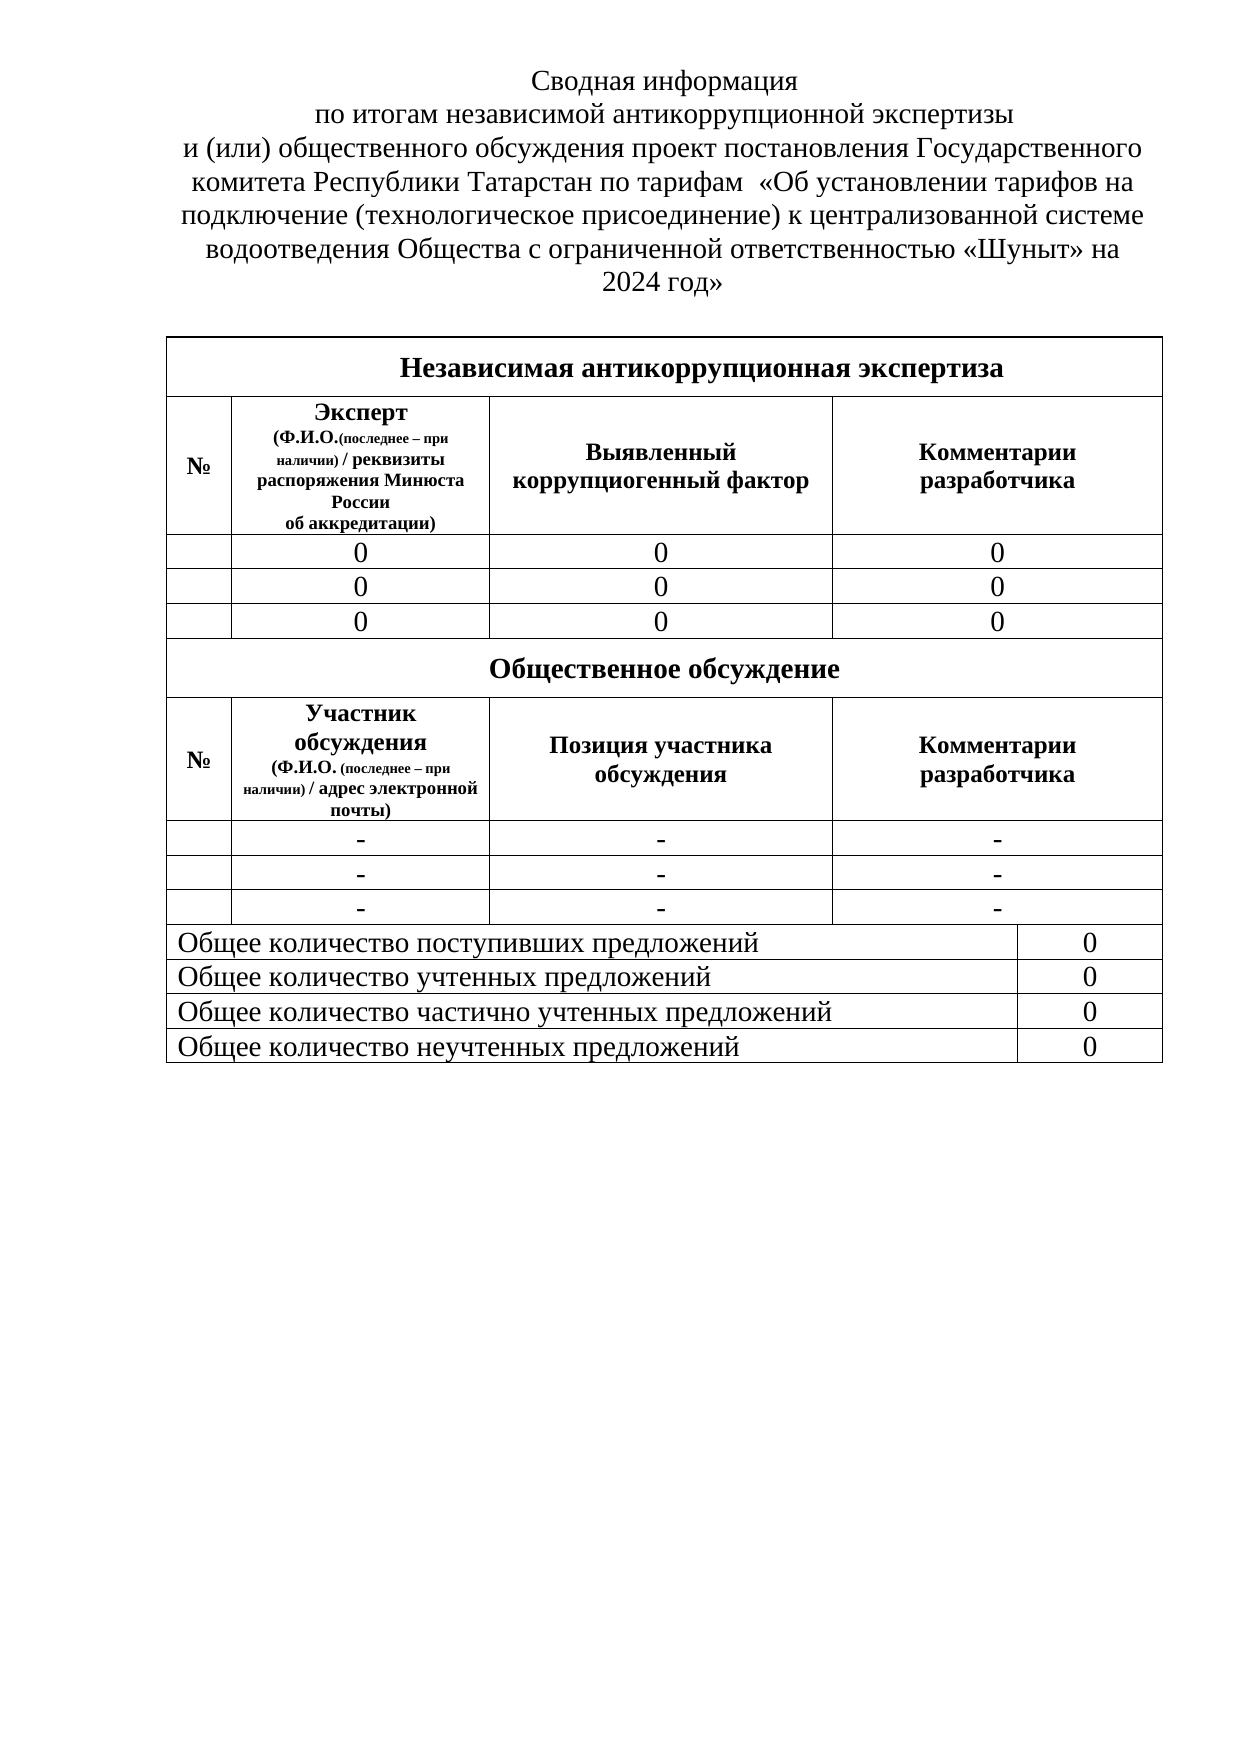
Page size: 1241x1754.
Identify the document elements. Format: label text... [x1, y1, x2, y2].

table_cell [167, 535, 231, 568]
table_cell [167, 821, 231, 855]
table_cell 0 [1018, 925, 1162, 958]
table_cell Общее количество частично учтенных предложений [167, 994, 1017, 1028]
table_cell 0 [232, 569, 489, 603]
table_cell 0 [232, 535, 489, 568]
table_cell 0 [833, 569, 1162, 603]
table_cell Эксперт (Ф.И.О.(последнее – при наличии) / реквизиты распоряжения Минюста России об аккредитации) [232, 397, 489, 534]
table_cell № [167, 397, 231, 534]
table_cell Общественное обсуждение [167, 639, 1162, 697]
table_cell [167, 890, 231, 924]
table_cell 0 [1018, 960, 1162, 993]
table_cell [167, 569, 231, 603]
table_cell Общее количество учтенных предложений [167, 960, 1017, 993]
table_cell - [833, 821, 1162, 855]
table_cell Комментарии разработчика [833, 397, 1162, 534]
table_cell № [167, 698, 231, 820]
table_cell - [833, 890, 1162, 924]
table_cell - [490, 856, 832, 889]
table_cell Комментарии разработчика [833, 698, 1162, 820]
table_cell [167, 856, 231, 889]
text по итогам независимой антикоррупционной экспертизы [177, 97, 1152, 130]
table_cell 0 [1018, 994, 1162, 1028]
text Сводная информация [177, 63, 1152, 97]
table_cell - [232, 890, 489, 924]
text и (или) общественного обсуждения проект постановления Государственного комитета Республики Татарстан по тарифам «Об установлении тарифов на подключение (технологическое присоединение) к централизованной системе водоотведения Общества с ограниченной ответственностью «Шуныт» на 2024 год» [723, 130, 1148, 298]
table_cell Участник обсуждения (Ф.И.О. (последнее – при наличии) / адрес электронной почты) [232, 698, 489, 820]
table_cell 0 [490, 604, 832, 637]
table_cell Общее количество неучтенных предложений [167, 1029, 1017, 1062]
table_cell 0 [490, 569, 832, 603]
table_cell - [490, 890, 832, 924]
table_cell 0 [232, 604, 489, 637]
table_header Независимая антикоррупционная экспертиза [167, 338, 1162, 396]
table_cell - [490, 821, 832, 855]
table_cell 0 [1018, 1029, 1162, 1062]
table_cell Позиция участника обсуждения [490, 698, 832, 820]
table_cell - [232, 821, 489, 855]
table_cell 0 [833, 535, 1162, 568]
table_cell Общее количество поступивших предложений [167, 925, 1017, 958]
table_cell - [833, 856, 1162, 889]
table_cell 0 [833, 604, 1162, 637]
table_cell 0 [490, 535, 832, 568]
table_cell - [232, 856, 489, 889]
table_cell Выявленный коррупциогенный фактор [490, 397, 832, 534]
text и (или) общественного обсуждения проект постановления Государственного комитета Республики Татарстан по тарифам «Об установлении тарифов на подключение (технологическое присоединение) к централизованной системе водоотведения Общества с ограниченной ответственностью «Шуныт» на 2024 год» [177, 130, 648, 298]
table_cell [167, 604, 231, 637]
